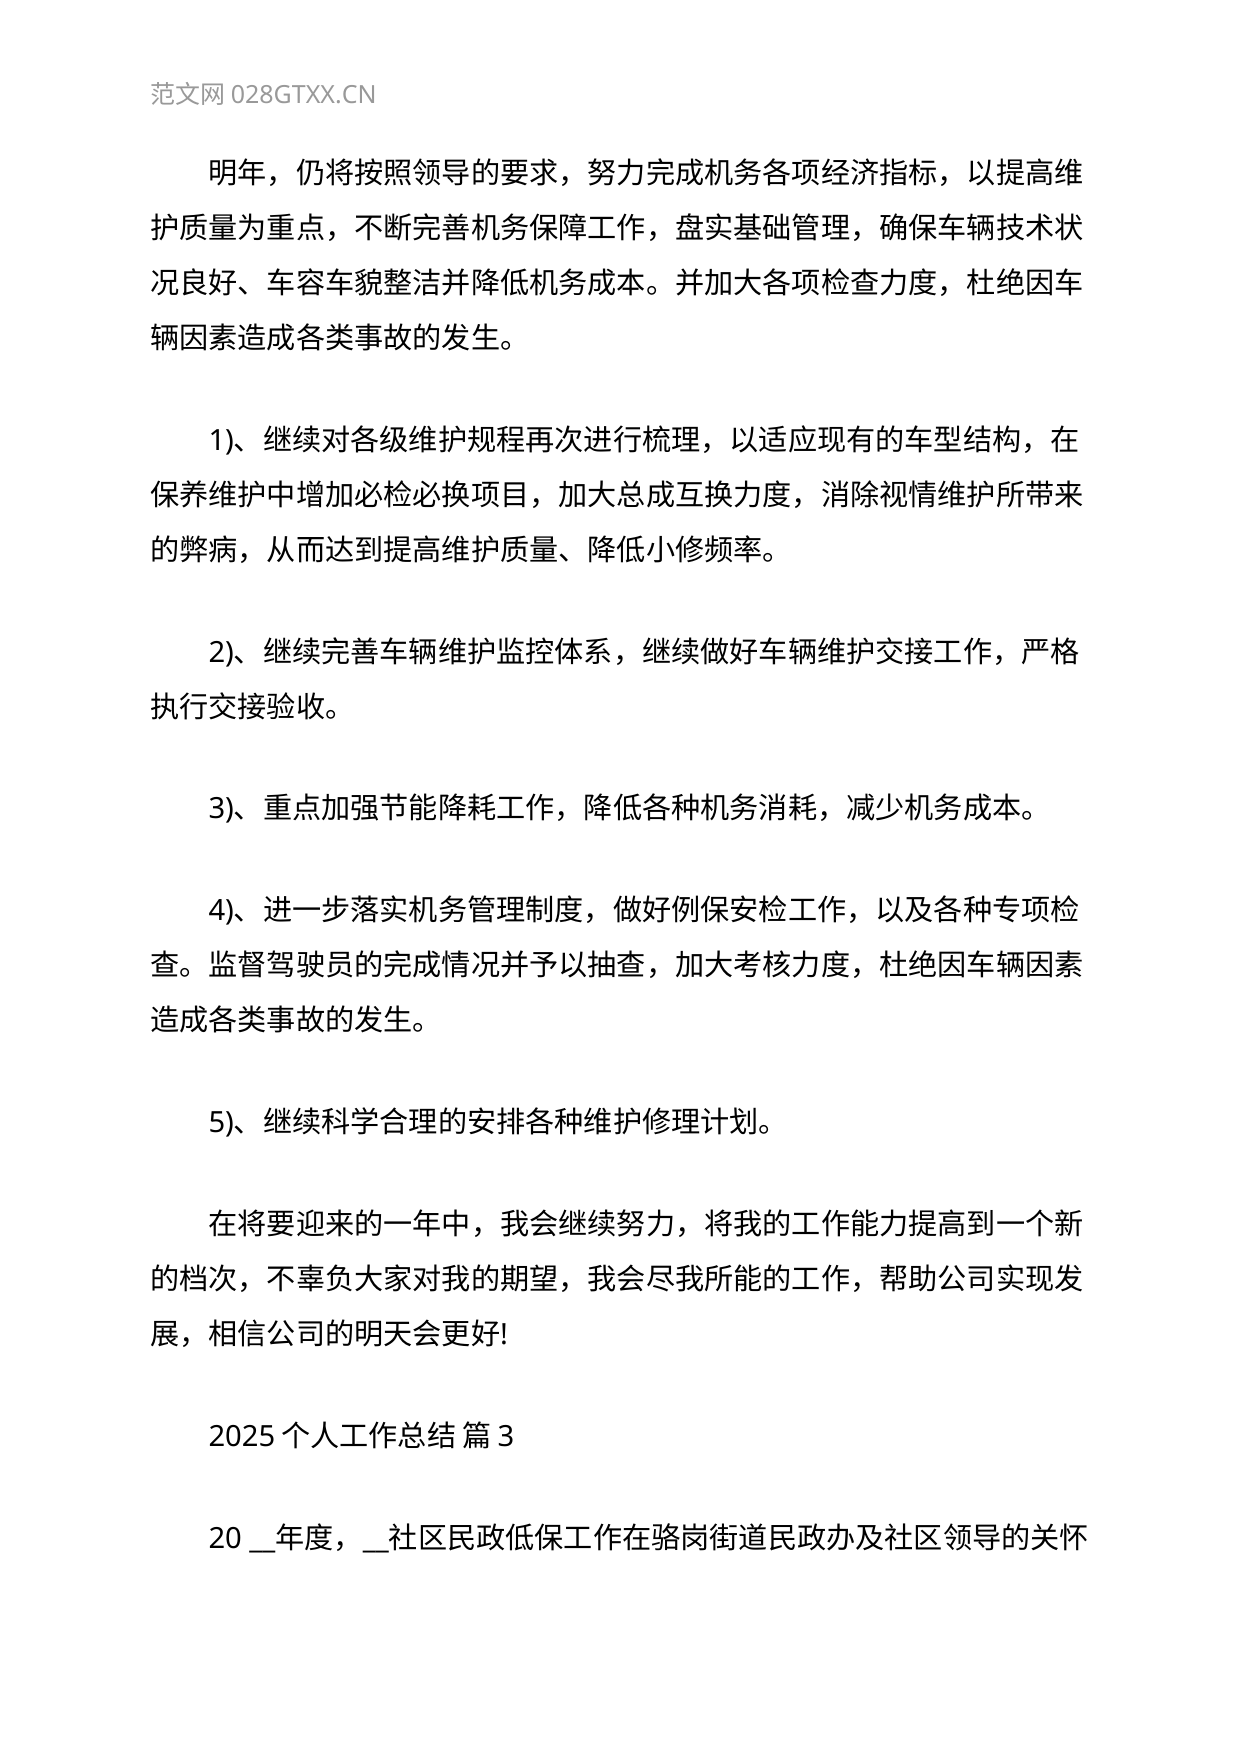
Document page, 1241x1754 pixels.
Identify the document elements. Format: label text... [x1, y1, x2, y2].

text 1)、继续对各级维护规程再次进行梳理，以适应现有的车型结构，在保养维护中增加必检必换项目，加大总成互换力度，消除视情维护所带来的弊病，从而达到提高维护质量、降低小修频率。 [150, 416, 1090, 569]
text 5)、继续科学合理的安排各种维护修理计划。 [150, 1098, 1090, 1141]
text 2)、继续完善车辆维护监控体系，继续做好车辆维护交接工作，严格执行交接验收。 [150, 628, 1090, 725]
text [150, 1514, 1090, 1557]
text 明年，仍将按照领导的要求，努力完成机务各项经济指标，以提高维护质量为重点，不断完善机务保障工作，盘实基础管理，确保车辆技术状况良好、车容车貌整洁并降低机务成本。并加大各项检查力度，杜绝因车辆因素造成各类事故的发生。 [150, 150, 1090, 357]
text 在将要迎来的一年中，我会继续努力，将我的工作能力提高到一个新的档次，不辜负大家对我的期望，我会尽我所能的工作，帮助公司实现发展，相信公司的明天会更好! [150, 1201, 1090, 1353]
text 2025个人工作总结 篇3 [150, 1412, 1090, 1455]
text 4)、进一步落实机务管理制度，做好例保安检工作，以及各种专项检查。监督驾驶员的完成情况并予以抽查，加大考核力度，杜绝因车辆因素造成各类事故的发生。 [150, 887, 1090, 1039]
text 3)、重点加强节能降耗工作，降低各种机务消耗，减少机务成本。 [150, 785, 1090, 827]
